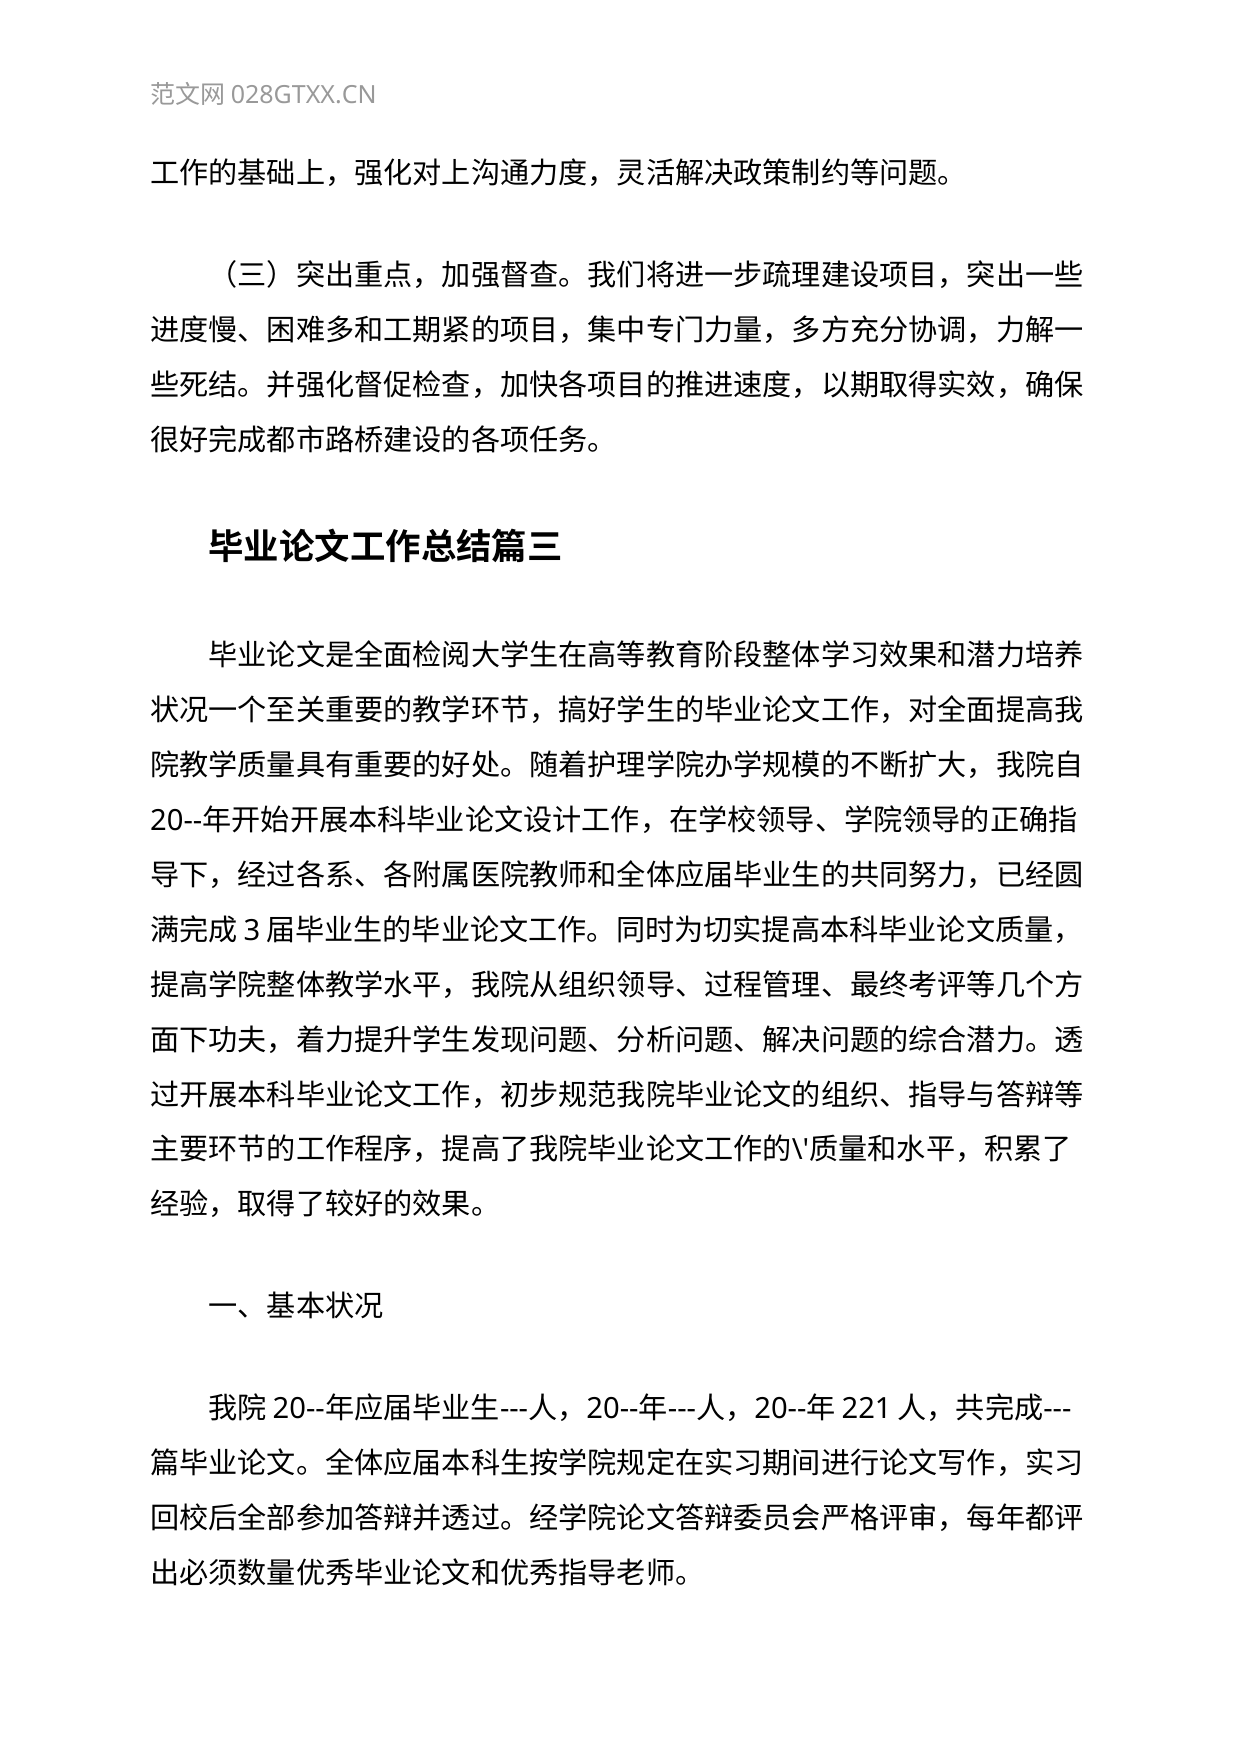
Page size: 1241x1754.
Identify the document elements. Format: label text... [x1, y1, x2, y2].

text 我院20--年应届毕业生---人，20--年---人，20--年221人，共完成---篇毕业论文。全体应届本科生按学院规定在实习期间进行论文写作，实习回校后全部参加答辩并透过。经学院论文答辩委员会严格评审，每年都评出必须数量优秀毕业论文和优秀指导老师。 [150, 1384, 1090, 1592]
text 毕业论文工作总结篇三 [150, 518, 1090, 569]
text 一、基本状况 [150, 1283, 1090, 1325]
text （三）突出重点，加强督查。我们将进一步疏理建设项目，突出一些进度慢、困难多和工期紧的项目，集中专门力量，多方充分协调，力解一些死结。并强化督促检查，加快各项目的推进速度，以期取得实效，确保很好完成都市路桥建设的各项任务。 [150, 252, 1090, 459]
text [150, 150, 1090, 192]
text 毕业论文是全面检阅大学生在高等教育阶段整体学习效果和潜力培养状况一个至关重要的教学环节，搞好学生的毕业论文工作，对全面提高我院教学质量具有重要的好处。随着护理学院办学规模的不断扩大，我院自20--年开始开展本科毕业论文设计工作，在学校领导、学院领导的正确指导下，经过各系、各附属医院教师和全体应届毕业生的共同努力，已经圆满完成3届毕业生的毕业论文工作。同时为切实提高本科毕业论文质量，提高学院整体教学水平，我院从组织领导、过程管理、最终考评等几个方面下功夫，着力提升学生发现问题、分析问题、解决问题的综合潜力。透过开展本科毕业论文工作，初步规范我院毕业论文的组织、指导与答辩等主要环节的工作程序，提高了我院毕业论文工作的\'质量和水平，积累了经验，取得了较好的效果。 [150, 632, 1090, 1223]
